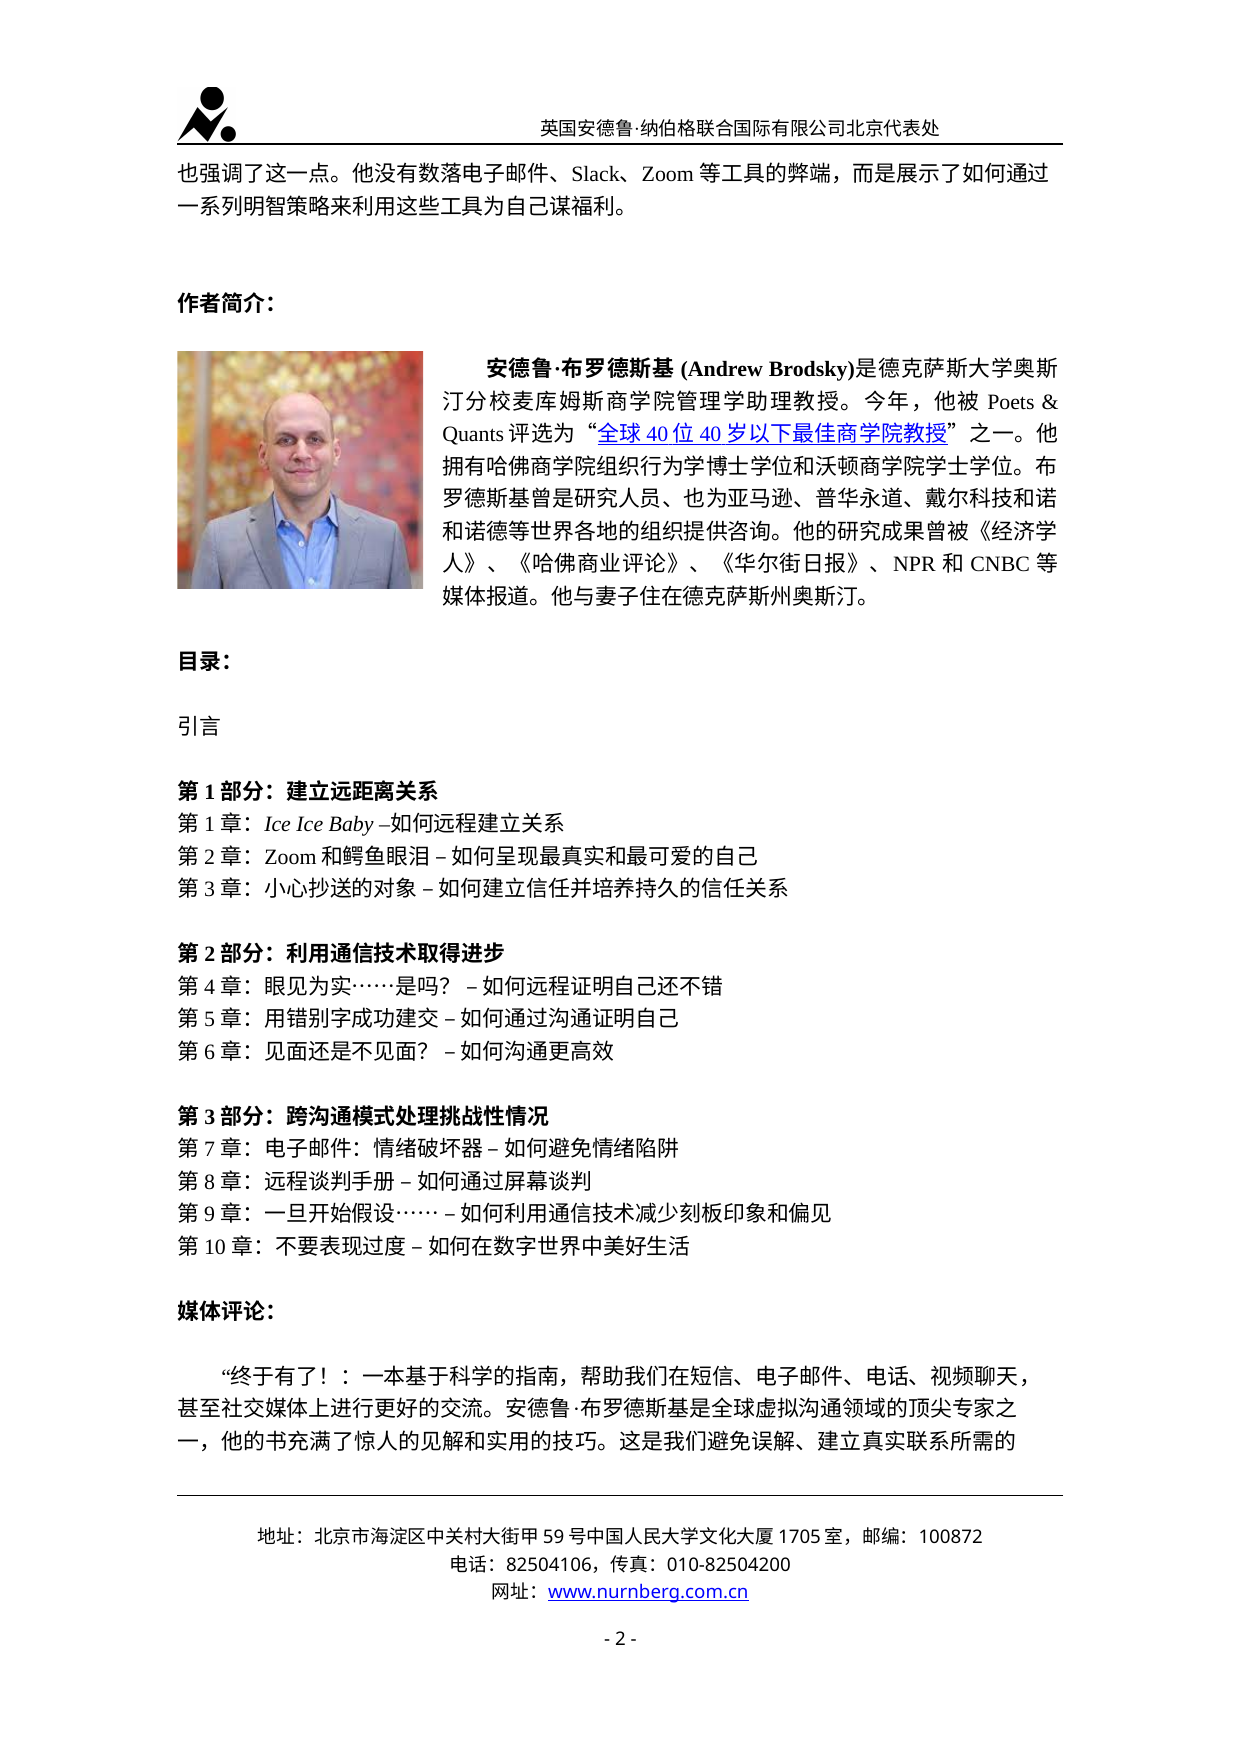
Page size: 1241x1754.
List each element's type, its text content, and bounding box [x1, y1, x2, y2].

text “终于有了！：一本基于科学的指南，帮助我们在短信、电子邮件、电话、视频聊天，甚至社交媒体上进行更好的交流。安德鲁·布罗德斯基是全球虚拟沟通领域的顶尖专家之一，他的书充满了惊人的见解和实用的技巧。这是我们避免误解、建立真实联系所需的资源。” [177, 1358, 1019, 1456]
text 第 6 章：见面还是不见面？ – 如何沟通更高效 [177, 1033, 1019, 1066]
picture [177, 351, 424, 589]
picture [177, 87, 236, 142]
text 引言 [177, 708, 1019, 741]
text 第 10 章：不要表现过度 – 如何在数字世界中美好生活 [177, 1228, 1019, 1261]
text 第 2 章：Zoom和鳄鱼眼泪 – 如何呈现最真实和最可爱的自己 [177, 838, 1019, 871]
text 第 3 部分：跨沟通模式处理挑战性情况 [177, 1098, 1019, 1131]
text 第 9 章：一旦开始假设…… – 如何利用通信技术减少刻板印象和偏见 [177, 1196, 1019, 1228]
text 第 8 章：远程谈判手册 – 如何通过屏幕谈判 [177, 1163, 1019, 1196]
text 第 7 章：电子邮件：情绪破坏器 – 如何避免情绪陷阱 [177, 1131, 1019, 1163]
text 第 5 章：用错别字成功建交 – 如何通过沟通证明自己 [177, 1001, 1019, 1033]
text 第 1 章：Ice Ice Baby –如何远程建立关系 [177, 806, 1019, 838]
text 第 3 章：小心抄送的对象 – 如何建立信任并培养持久的信任关系 [177, 871, 1019, 903]
text 作者简介： [177, 286, 1063, 318]
text 第 4 章：眼见为实……是吗？ – 如何远程证明自己还不错 [177, 968, 1019, 1001]
text 目录： [177, 643, 1019, 676]
text 第 2 部分：利用通信技术取得进步 [177, 936, 1019, 968]
text 媒体评论： [177, 1293, 1019, 1326]
text 第 1 部分：建立远距离关系 [177, 773, 1019, 806]
